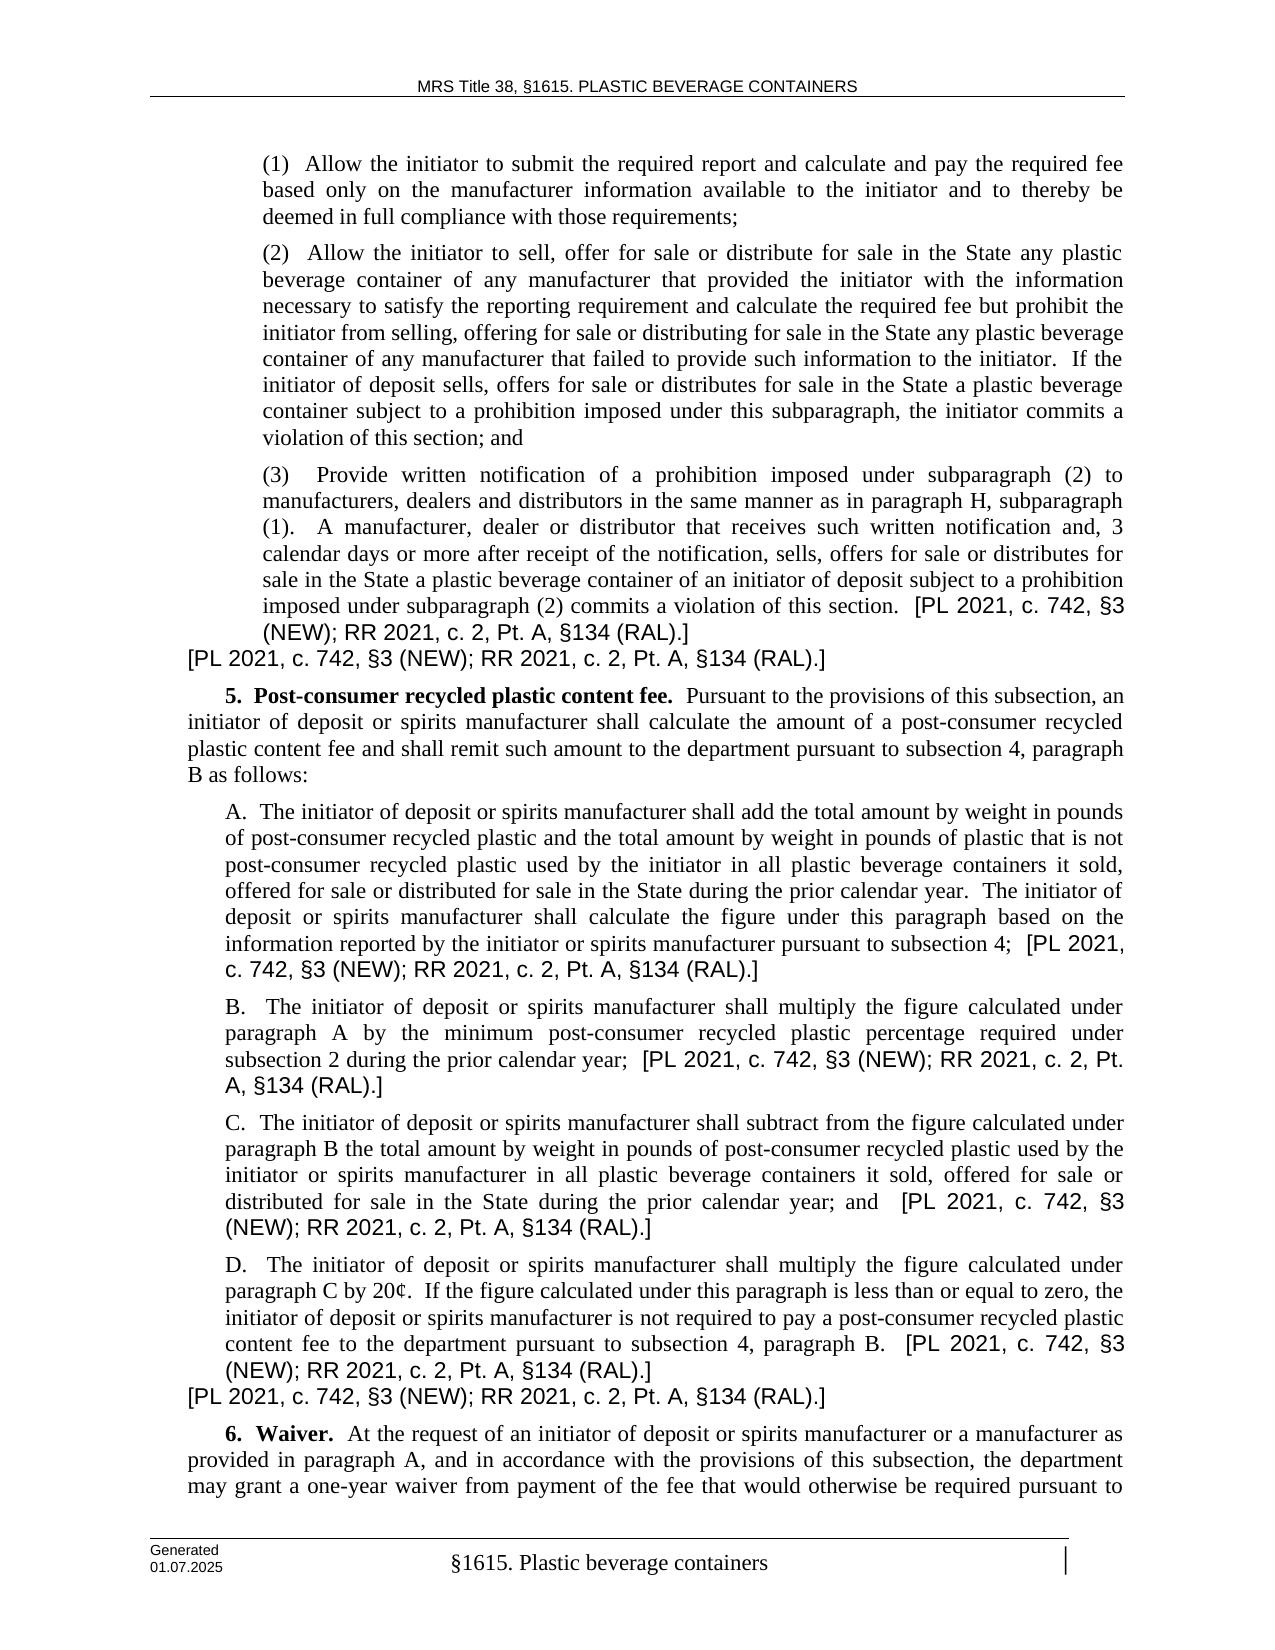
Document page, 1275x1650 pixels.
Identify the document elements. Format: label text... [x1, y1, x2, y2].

text D. The initiator of deposit or spirits manufacturer shall multiply the figure calculated under paragraph C by 20¢. If the figure calculated under this paragraph is less than or equal to zero, the initiator of deposit or spirits manufacturer is not required to pay a post-consumer recycled plastic content fee to the department pursuant to subsection 4, paragraph B. [PL 2021, c. 742, §3 (NEW); RR 2021, c. 2, Pt. A, §134 (RAL).] [225, 1251, 1125, 1383]
text B. The initiator of deposit or spirits manufacturer shall multiply the figure calculated under paragraph A by the minimum post-consumer recycled plastic percentage required under subsection 2 during the prior calendar year; [PL 2021, c. 742, §3 (NEW); RR 2021, c. 2, Pt. A, §134 (RAL).] [225, 993, 1125, 1098]
text (3) Provide written notification of a prohibition imposed under subparagraph (2) to manufacturers, dealers and distributors in the same manner as in paragraph H, subparagraph (1). A manufacturer, dealer or distributor that receives such written notification and, 3 calendar days or more after receipt of the notification, sells, offers for sale or distributes for sale in the State a plastic beverage container of an initiator of deposit subject to a prohibition imposed under subparagraph (2) commits a violation of this section. [PL 2021, c. 742, §3 (NEW); RR 2021, c. 2, Pt. A, §134 (RAL).] [262, 461, 1125, 645]
text [PL 2021, c. 742, §3 (NEW); RR 2021, c. 2, Pt. A, §134 (RAL).] [187, 1383, 1125, 1409]
text C. The initiator of deposit or spirits manufacturer shall subtract from the figure calculated under paragraph B the total amount by weight in pounds of post-consumer recycled plastic used by the initiator or spirits manufacturer in all plastic beverage containers it sold, offered for sale or distributed for sale in the State during the prior calendar year; and [PL 2021, c. 742, §3 (NEW); RR 2021, c. 2, Pt. A, §134 (RAL).] [225, 1109, 1125, 1241]
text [187, 1420, 1125, 1499]
text (2) Allow the initiator to sell, offer for sale or distribute for sale in the State any plastic beverage container of any manufacturer that provided the initiator with the information necessary to satisfy the reporting requirement and calculate the required fee but prohibit the initiator from selling, offering for sale or distributing for sale in the State any plastic beverage container of any manufacturer that failed to provide such information to the initiator. If the initiator of deposit sells, offers for sale or distributes for sale in the State a plastic beverage container subject to a prohibition imposed under this subparagraph, the initiator commits a violation of this section; and [262, 239, 1125, 450]
text (1) Allow the initiator to submit the required report and calculate and pay the required fee based only on the manufacturer information available to the initiator and to thereby be deemed in full compliance with those requirements; [262, 150, 1125, 229]
text A. The initiator of deposit or spirits manufacturer shall add the total amount by weight in pounds of post-consumer recycled plastic and the total amount by weight in pounds of plastic that is not post-consumer recycled plastic used by the initiator in all plastic beverage containers it sold, offered for sale or distributed for sale in the State during the prior calendar year. The initiator of deposit or spirits manufacturer shall calculate the figure under this paragraph based on the information reported by the initiator or spirits manufacturer pursuant to subsection 4; [PL 2021, c. 742, §3 (NEW); RR 2021, c. 2, Pt. A, §134 (RAL).] [225, 798, 1125, 982]
text 5. Post-consumer recycled plastic content fee. Pursuant to the provisions of this subsection, an initiator of deposit or spirits manufacturer shall calculate the amount of a post-consumer recycled plastic content fee and shall remit such amount to the department pursuant to subsection 4, paragraph B as follows: [187, 682, 1125, 787]
text [PL 2021, c. 742, §3 (NEW); RR 2021, c. 2, Pt. A, §134 (RAL).] [187, 645, 1125, 672]
